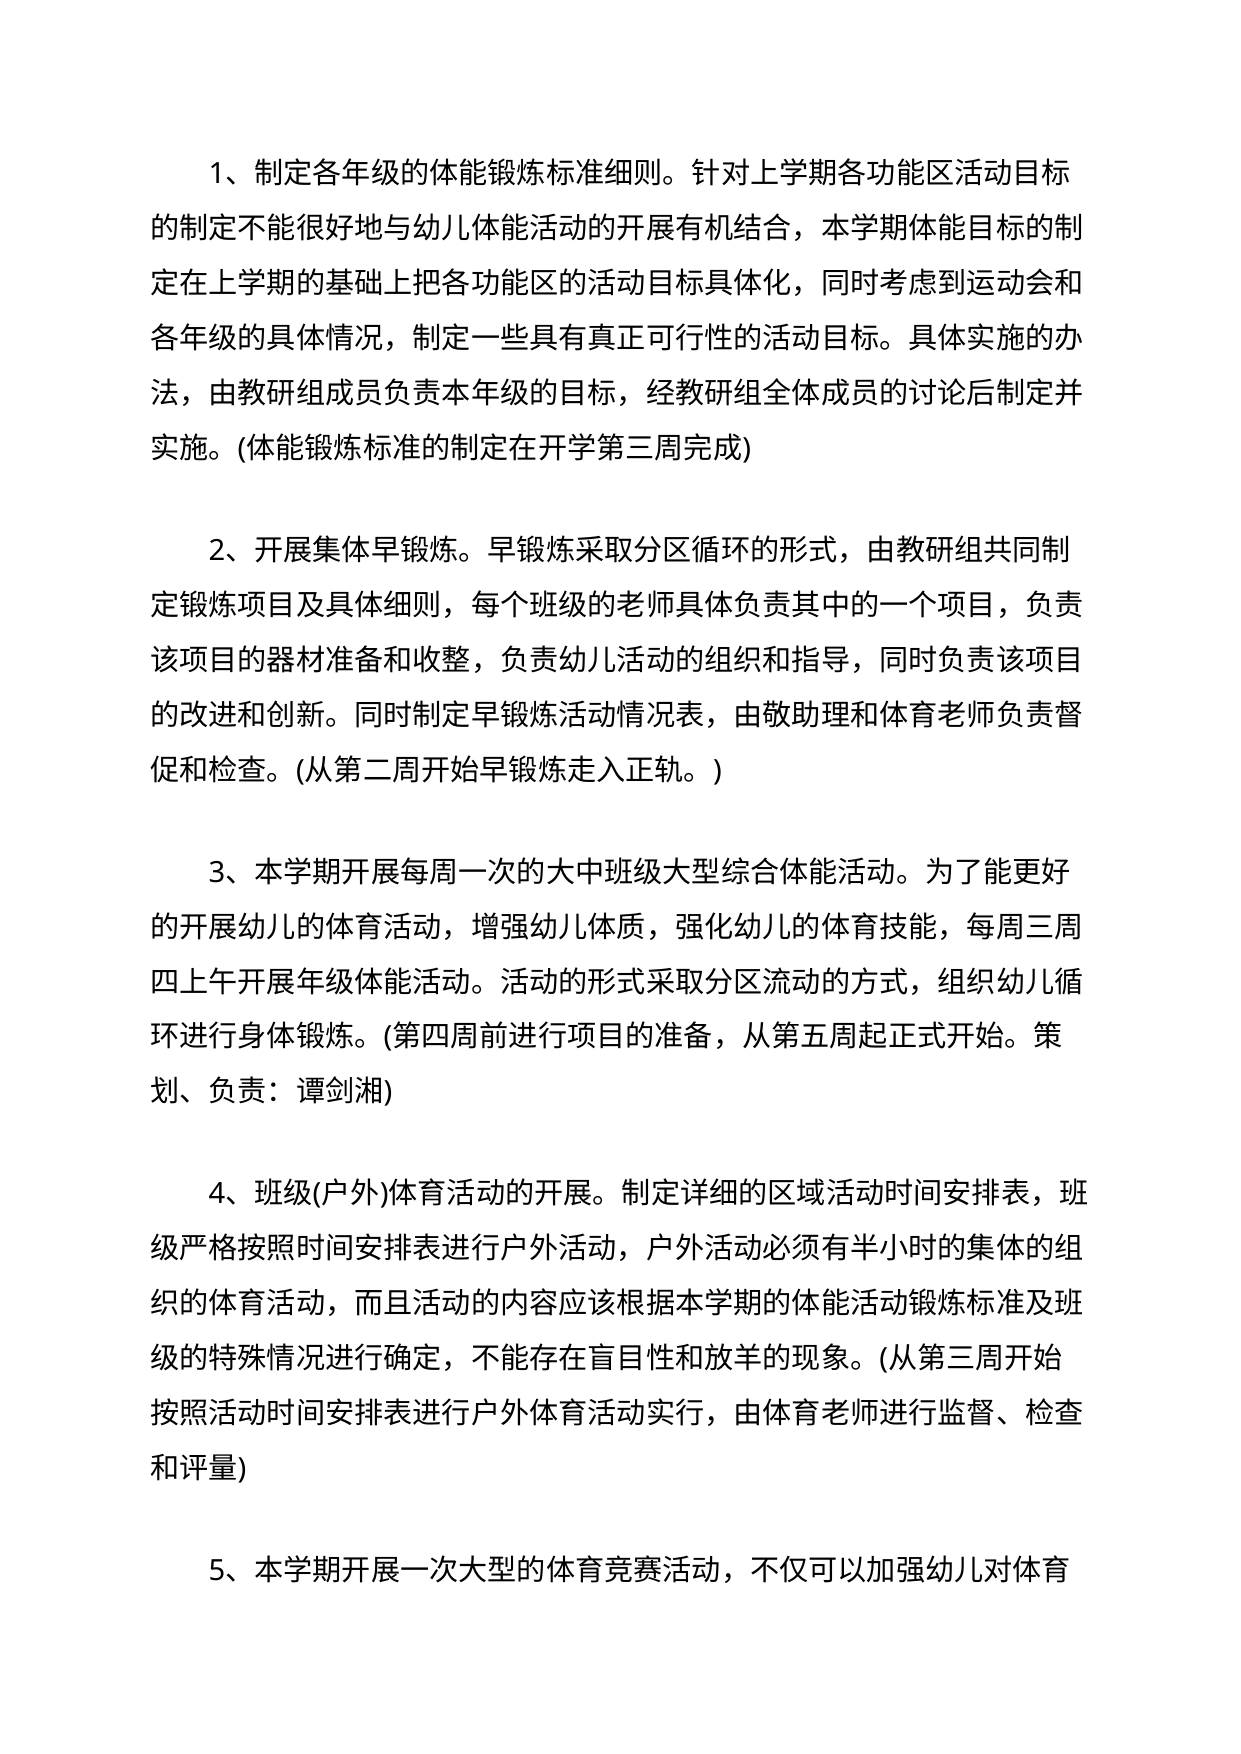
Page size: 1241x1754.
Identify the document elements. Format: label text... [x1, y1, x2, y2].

text 2、开展集体早锻炼。早锻炼采取分区循环的形式，由教研组共同制定锻炼项目及具体细则，每个班级的老师具体负责其中的一个项目，负责该项目的器材准备和收整，负责幼儿活动的组织和指导，同时负责该项目的改进和创新。同时制定早锻炼活动情况表，由敬助理和体育老师负责督促和检查。(从第二周开始早锻炼走入正轨。) [150, 527, 1090, 789]
text 4、班级(户外)体育活动的开展。制定详细的区域活动时间安排表，班级严格按照时间安排表进行户外活动，户外活动必须有半小时的集体的组织的体育活动，而且活动的内容应该根据本学期的体能活动锻炼标准及班级的特殊情况进行确定，不能存在盲目性和放羊的现象。(从第三周开始按照活动时间安排表进行户外体育活动实行，由体育老师进行监督、检查和评量) [150, 1170, 1090, 1487]
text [150, 1547, 1090, 1589]
text 1、制定各年级的体能锻炼标准细则。针对上学期各功能区活动目标的制定不能很好地与幼儿体能活动的开展有机结合，本学期体能目标的制定在上学期的基础上把各功能区的活动目标具体化，同时考虑到运动会和各年级的具体情况，制定一些具有真正可行性的活动目标。具体实施的办法，由教研组成员负责本年级的目标，经教研组全体成员的讨论后制定并实施。(体能锻炼标准的制定在开学第三周完成) [150, 150, 1090, 467]
text 3、本学期开展每周一次的大中班级大型综合体能活动。为了能更好的开展幼儿的体育活动，增强幼儿体质，强化幼儿的体育技能，每周三周四上午开展年级体能活动。活动的形式采取分区流动的方式，组织幼儿循环进行身体锻炼。(第四周前进行项目的准备，从第五周起正式开始。策划、负责：谭剑湘) [150, 848, 1090, 1110]
